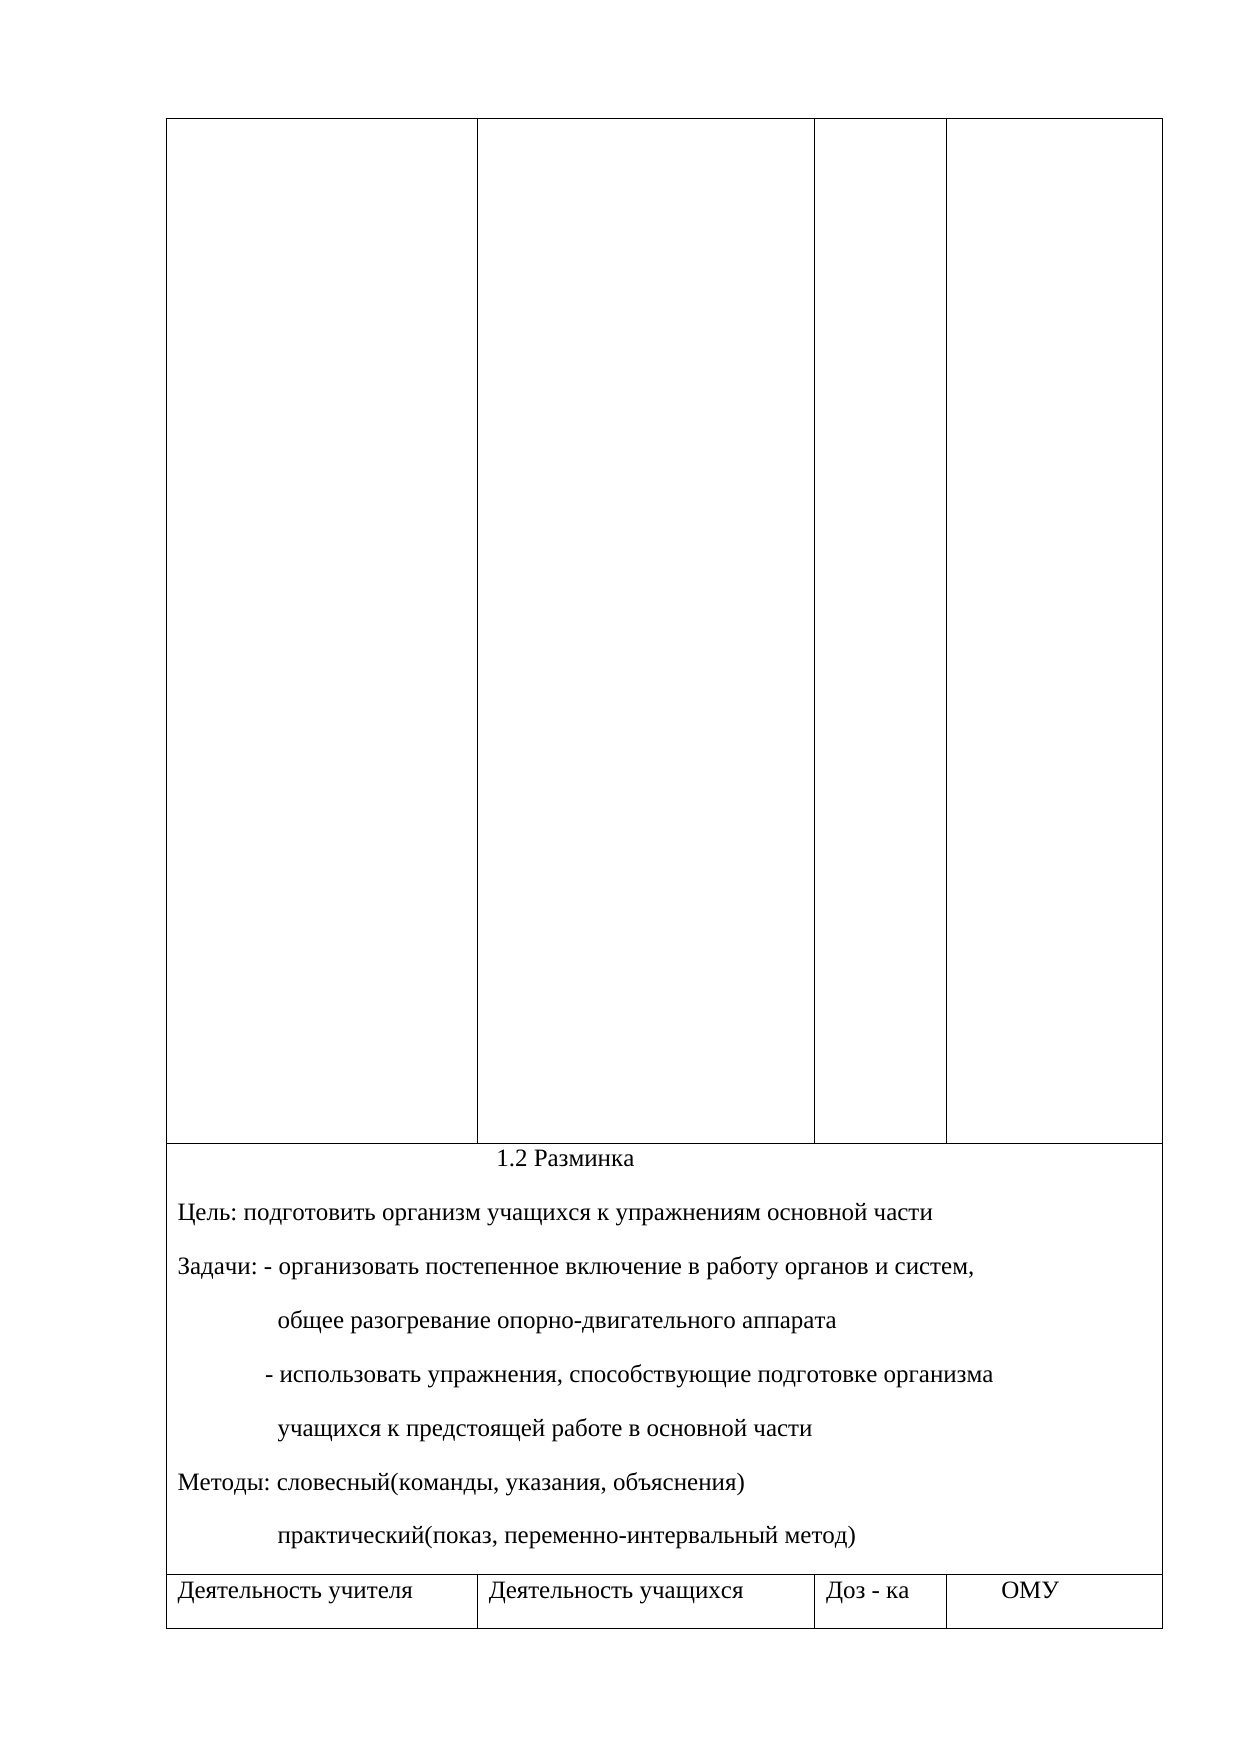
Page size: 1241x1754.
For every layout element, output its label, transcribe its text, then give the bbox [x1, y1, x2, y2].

table_cell ОМУ [947, 1575, 1162, 1628]
table_cell Доз - ка [815, 1575, 946, 1628]
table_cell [478, 119, 814, 1142]
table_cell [167, 119, 477, 1142]
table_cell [947, 119, 1162, 1142]
table_cell Деятельность учителя [167, 1575, 477, 1628]
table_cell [815, 119, 946, 1142]
table_cell Деятельность учащихся [478, 1575, 814, 1628]
table_cell 1.2 Разминка Цель: подготовить организм учащихся к упражнениям основной части Задачи: - организовать постепенное включение в работу органов и систем, общее разогревание опорно-двигательного аппарата - использовать упражнения, способствующие подготовке организма учащихся к предстоящей работе в основной части Методы: словесный(команды, указания, объяснения) практический(показ, переменно-интервальный метод) [167, 1144, 1162, 1574]
